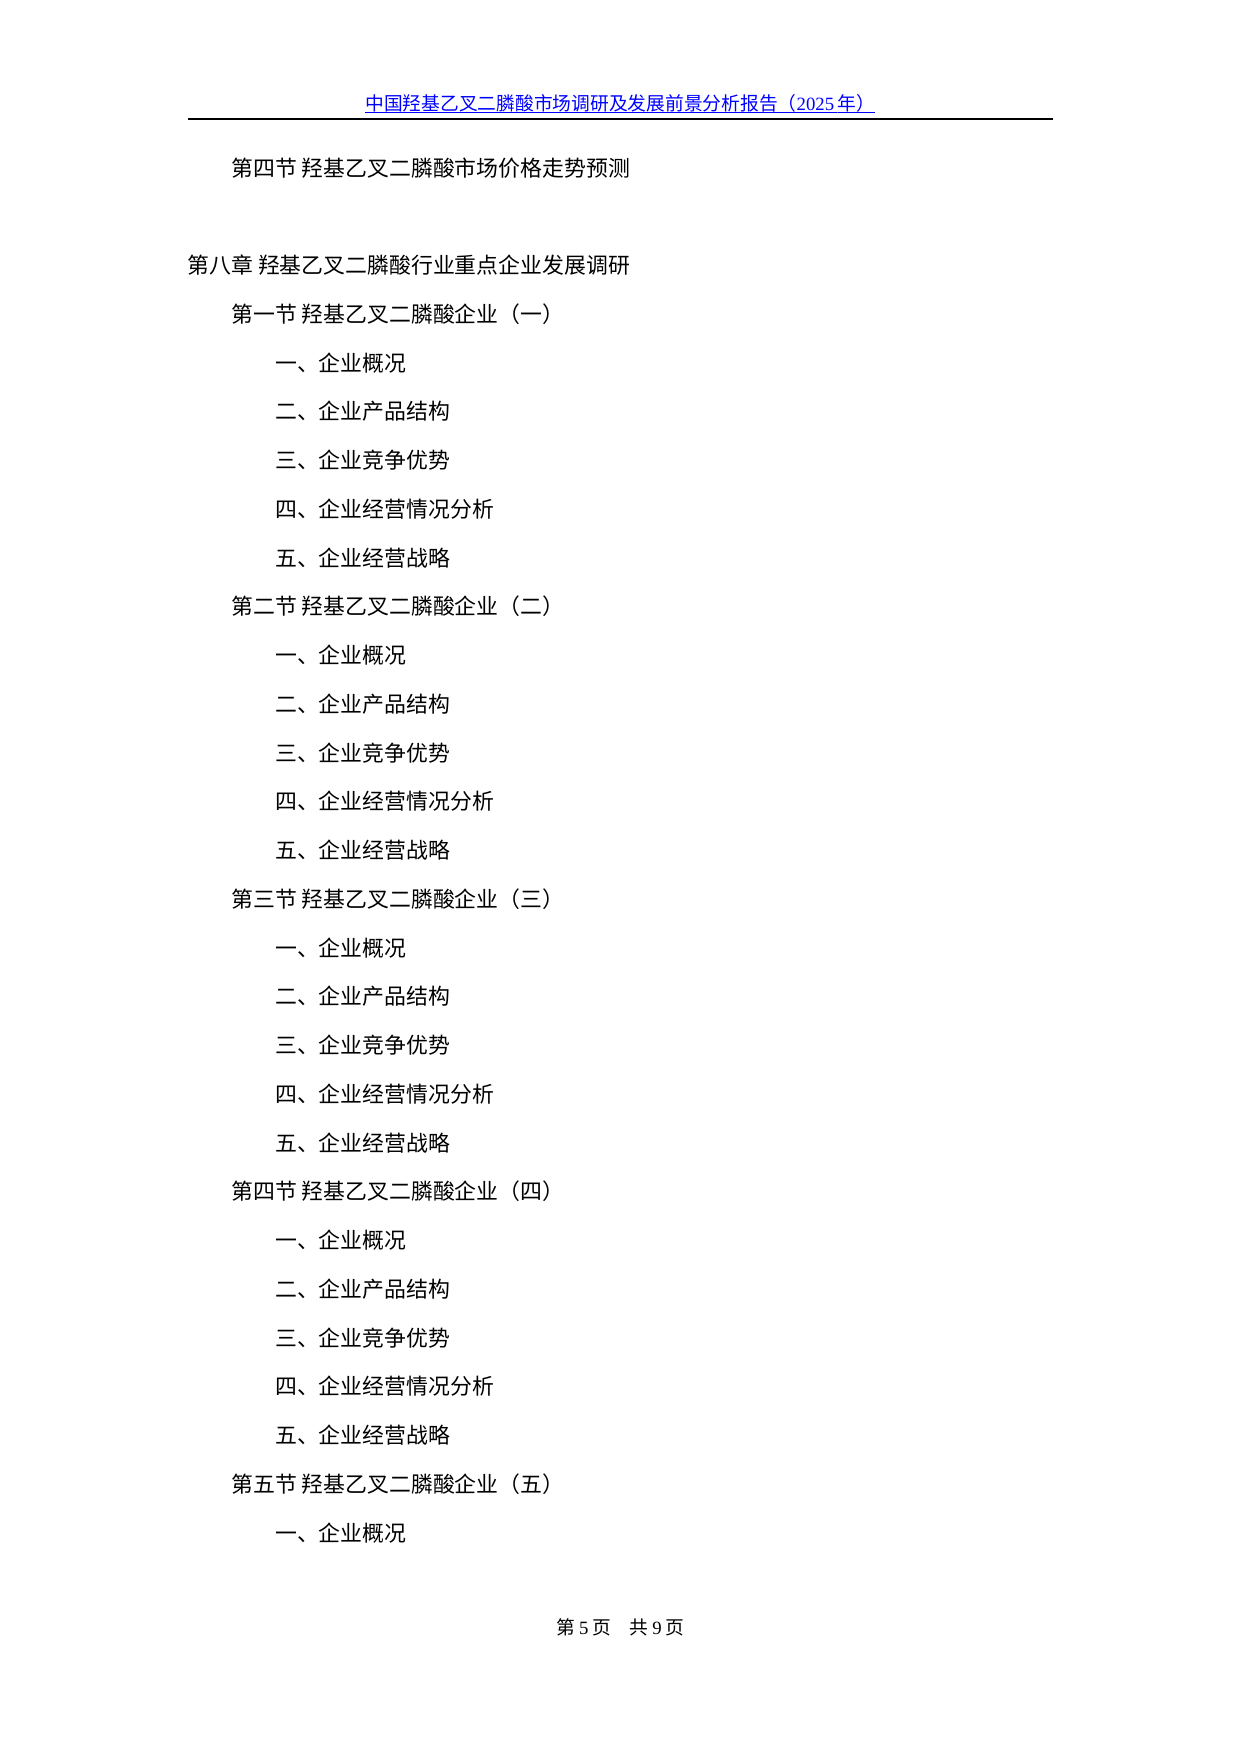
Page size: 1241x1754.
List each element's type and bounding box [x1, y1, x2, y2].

text [187, 150, 1053, 1548]
